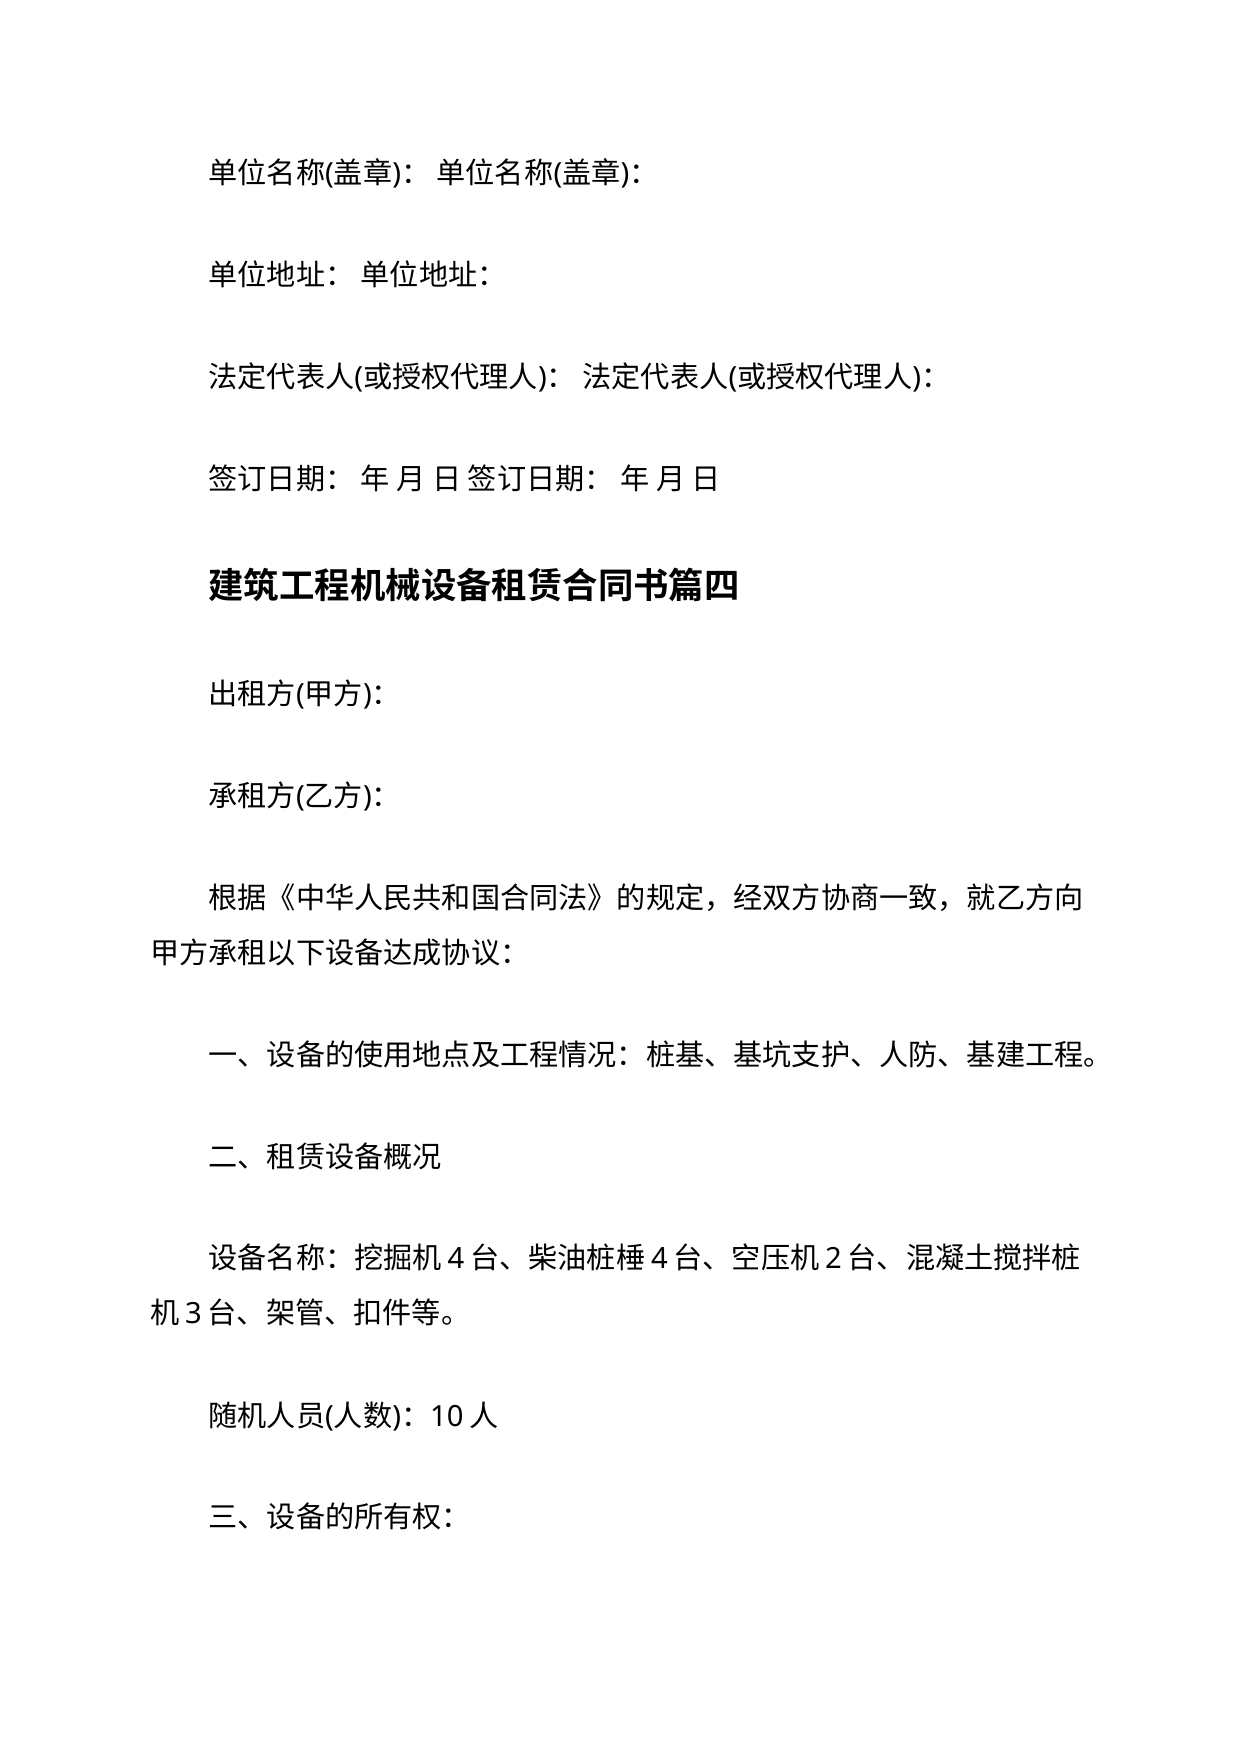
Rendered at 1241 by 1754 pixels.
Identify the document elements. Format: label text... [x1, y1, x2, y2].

text 签订日期： 年 月 日 签订日期： 年 月 日 [150, 456, 1090, 498]
text 三、设备的所有权： [150, 1494, 1090, 1536]
text 法定代表人(或授权代理人)： 法定代表人(或授权代理人)： [150, 354, 1090, 396]
text 出租方(甲方)： [150, 671, 1090, 713]
text 单位名称(盖章)： 单位名称(盖章)： [150, 150, 1090, 192]
text 单位地址： 单位地址： [150, 252, 1090, 294]
text 根据《中华人民共和国合同法》的规定，经双方协商一致，就乙方向甲方承租以下设备达成协议： [150, 875, 1090, 972]
text 随机人员(人数)：10人 [150, 1392, 1090, 1434]
text 二、租赁设备概况 [150, 1133, 1090, 1176]
text 设备名称：挖掘机4台、柴油桩棰4台、空压机2台、混凝土搅拌桩机3台、架管、扣件等。 [150, 1235, 1090, 1332]
text 建筑工程机械设备租赁合同书篇四 [150, 557, 1090, 609]
text 承租方(乙方)： [150, 773, 1090, 815]
text 一、设备的使用地点及工程情况：桩基、基坑支护、人防、基建工程。 [150, 1032, 1090, 1074]
